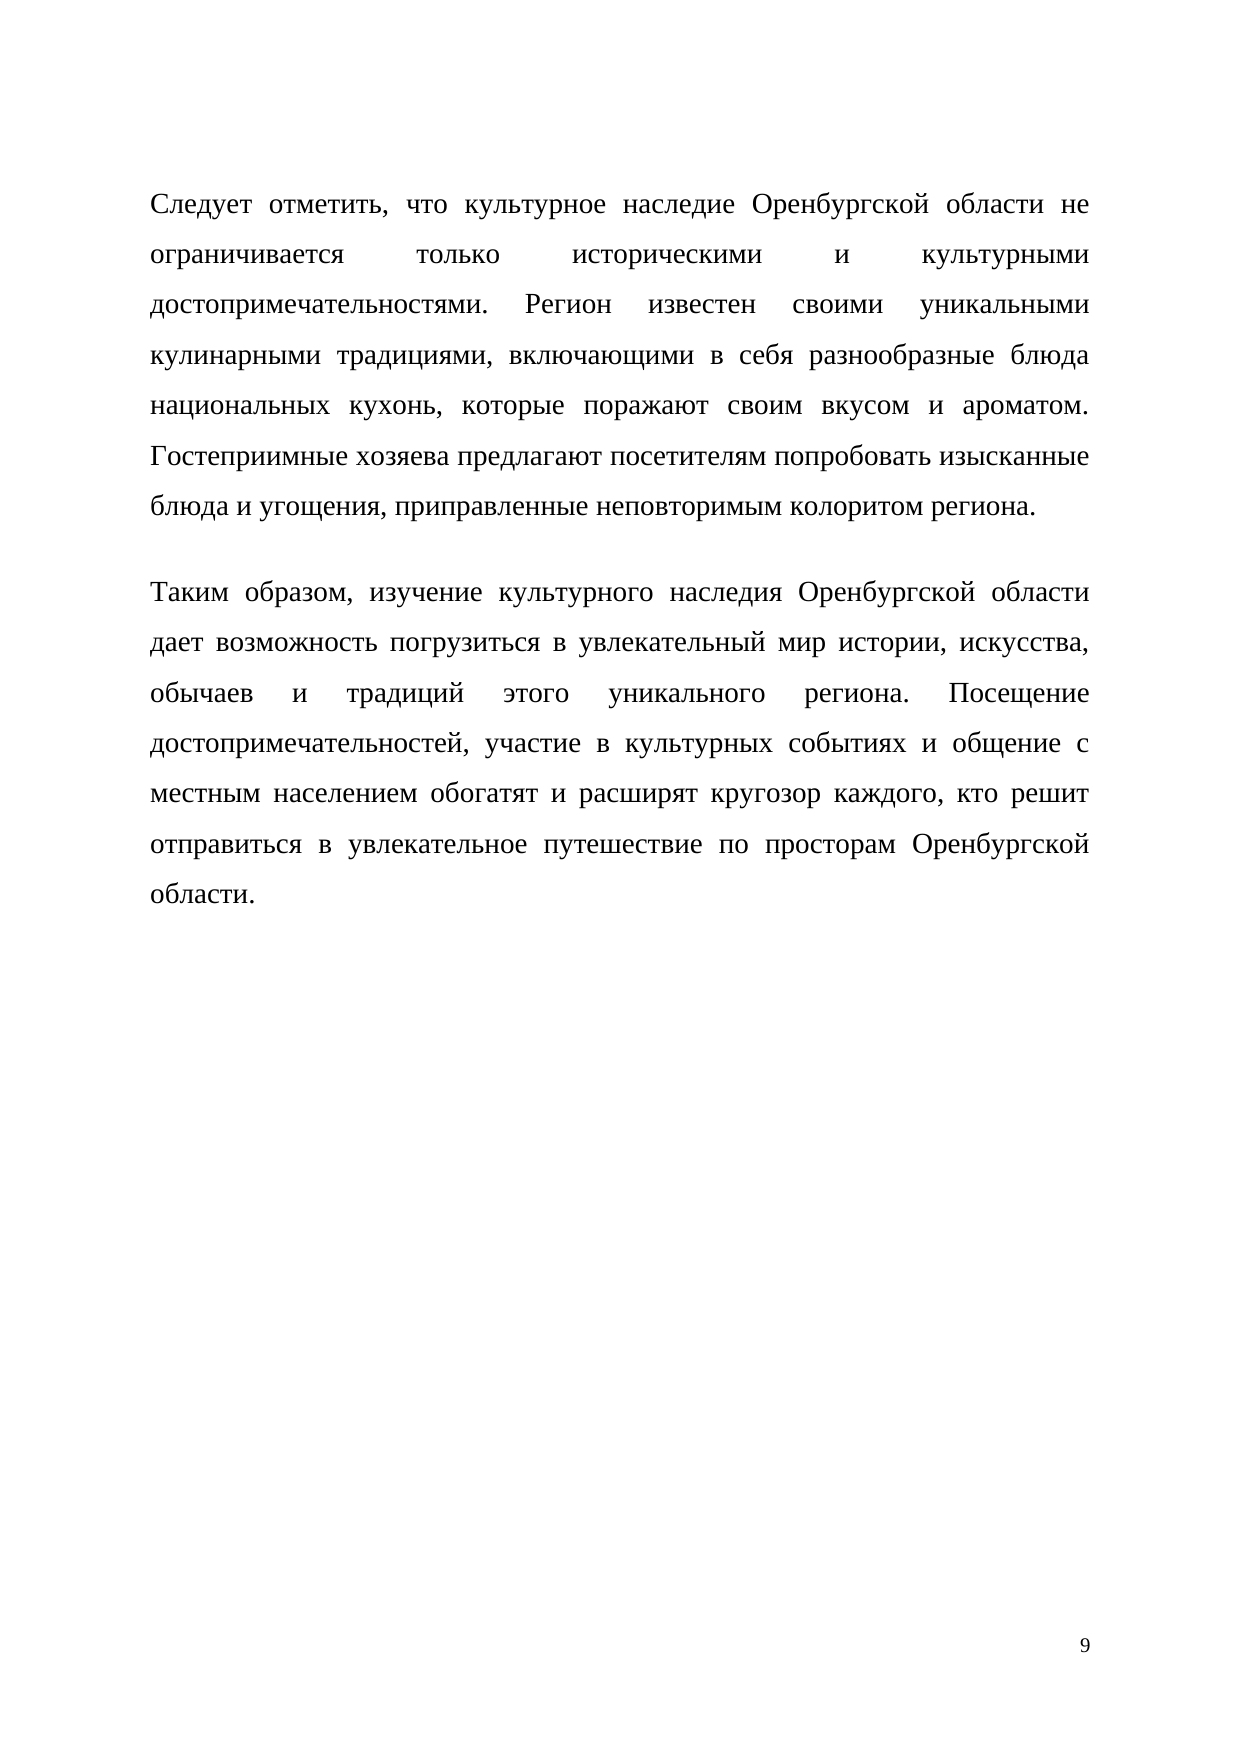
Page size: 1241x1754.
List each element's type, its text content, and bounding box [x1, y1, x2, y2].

text Таким образом, изучение культурного наследия Оренбургской области дает возможность погрузиться в увлекательный мир истории, искусства, обычаев и традиций этого уникального региона. Посещение достопримечательностей, участие в культурных событиях и общение с местным населением обогатят и расширят кругозор каждого, кто решит отправиться в увлекательное путешествие по просторам Оренбургской области. [150, 574, 1090, 910]
text Следует отметить, что культурное наследие Оренбургской области не ограничивается только историческими и культурными достопримечательностями. Регион известен своими уникальными кулинарными традициями, включающими в себя разнообразные блюда национальных кухонь, которые поражают своим вкусом и ароматом. Гостеприимные хозяева предлагают посетителям попробовать изысканные блюда и угощения, приправленные неповторимым колоритом региона. [150, 186, 1090, 521]
